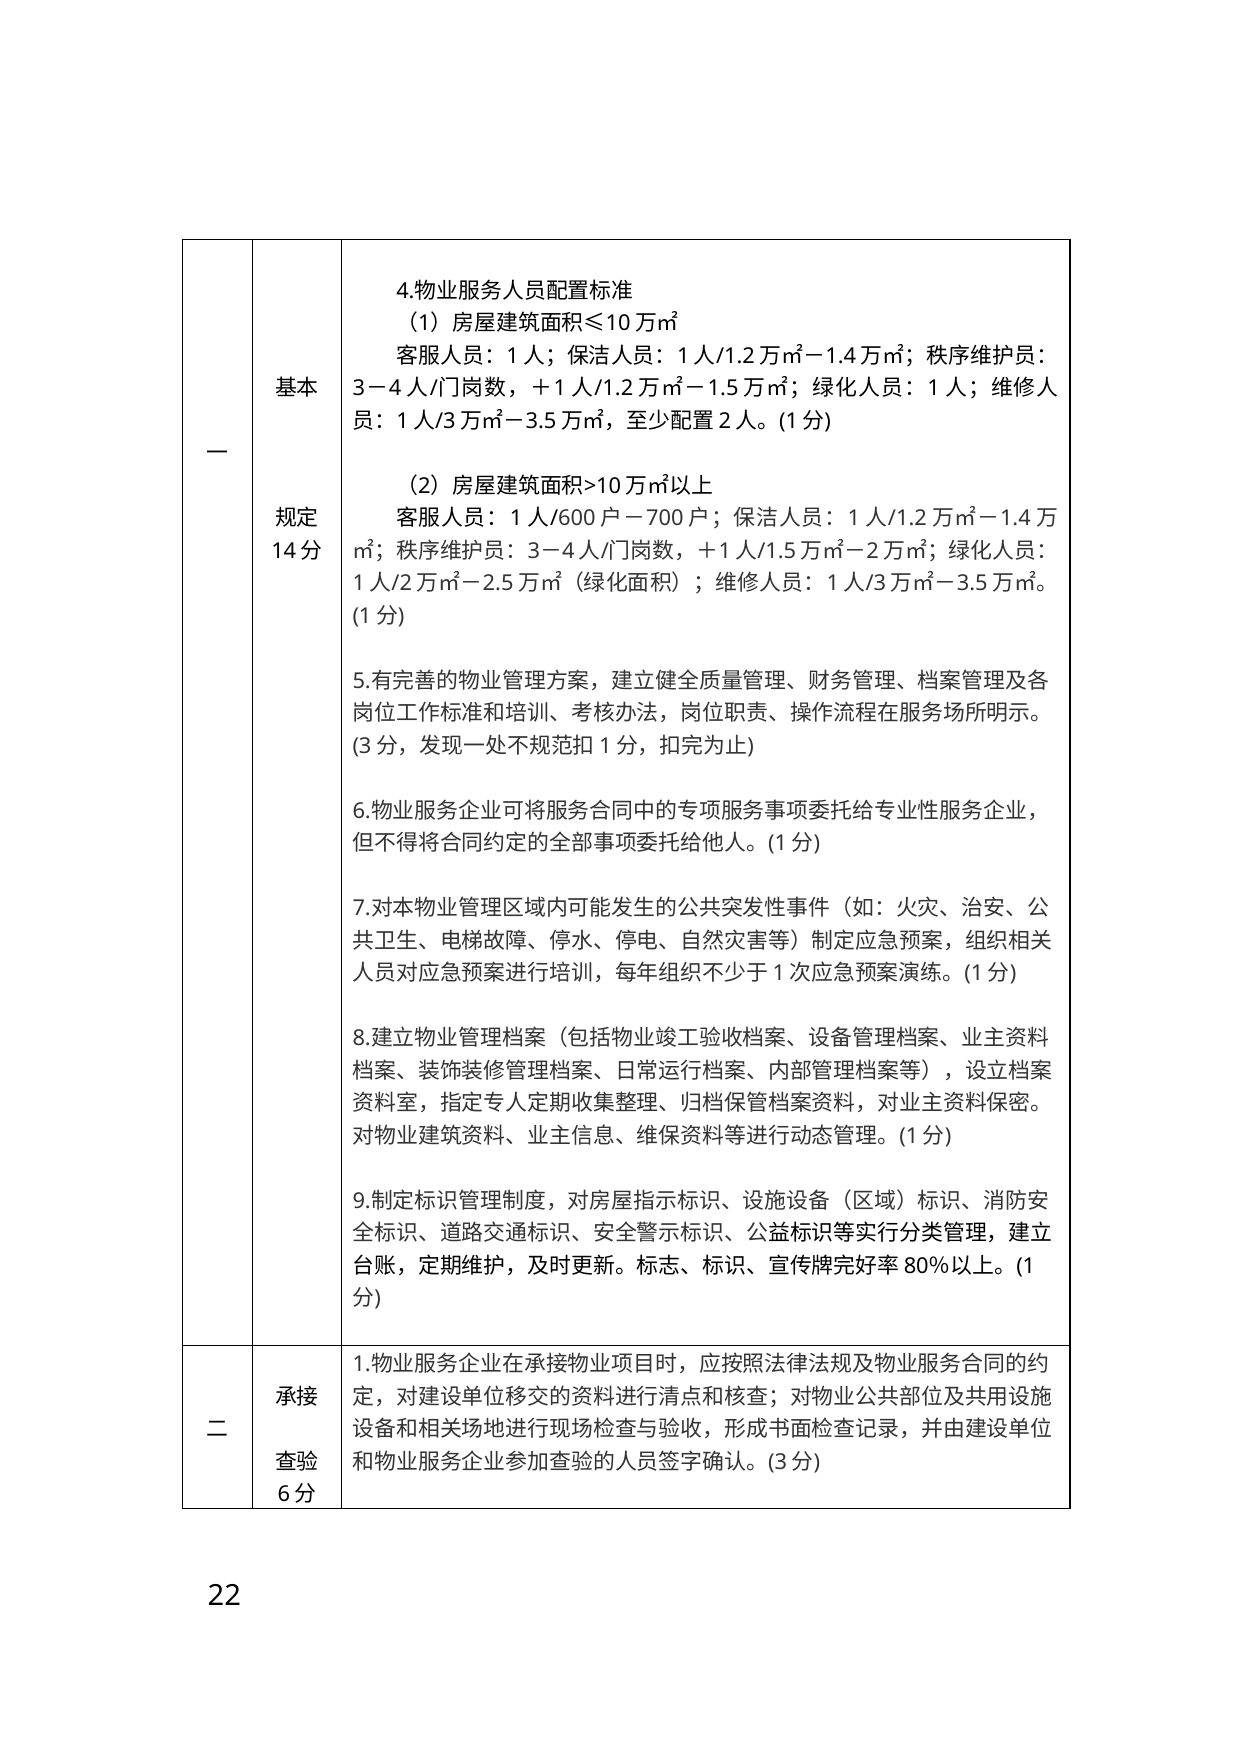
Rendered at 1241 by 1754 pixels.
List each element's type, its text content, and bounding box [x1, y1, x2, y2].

table_cell 承接 查验 6分 [253, 1346, 341, 1508]
table_cell 二 [183, 1346, 252, 1508]
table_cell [342, 1346, 1069, 1508]
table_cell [342, 240, 1069, 1345]
table_cell 基本 规定 14分 [253, 240, 341, 1345]
table_cell 一 [183, 240, 252, 1345]
